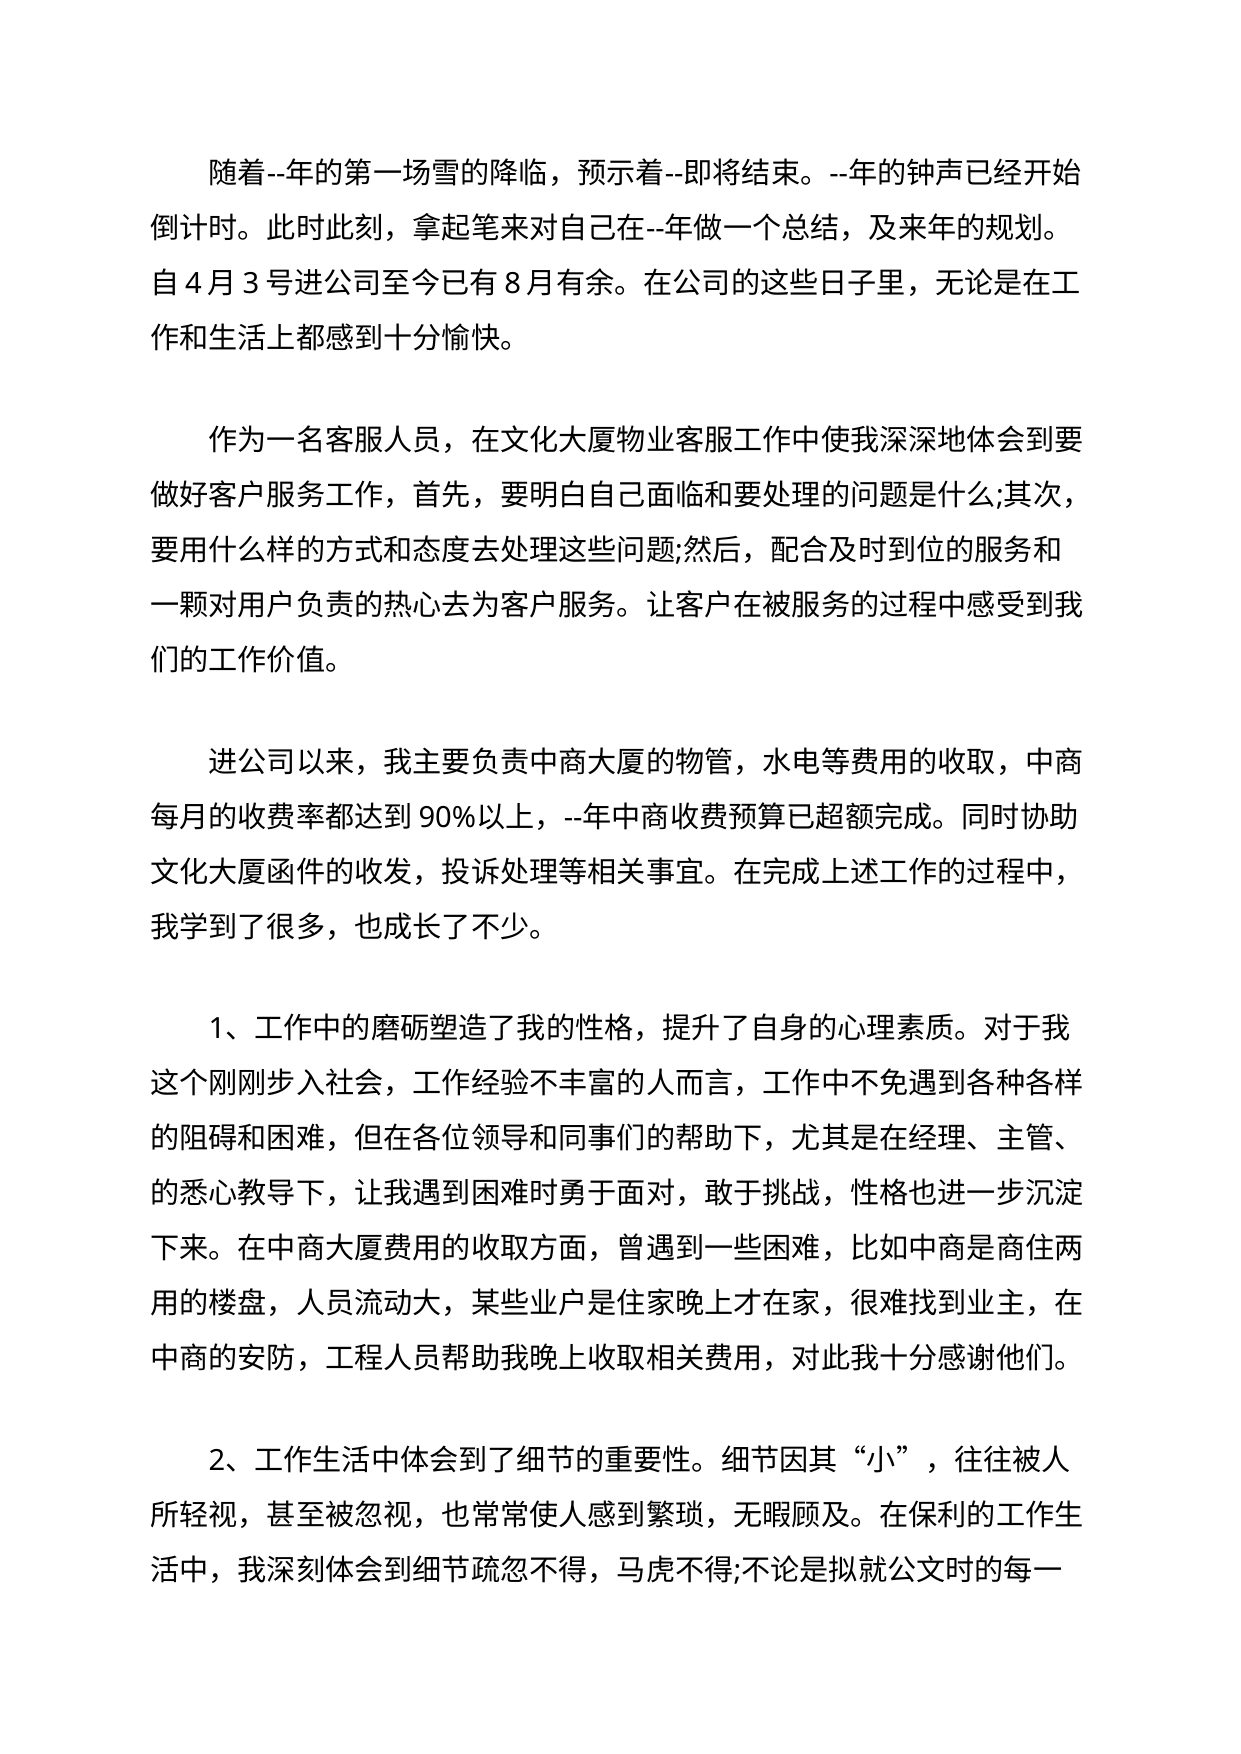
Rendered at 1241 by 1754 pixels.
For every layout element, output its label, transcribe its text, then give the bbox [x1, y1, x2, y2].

text 随着--年的第一场雪的降临，预示着--即将结束。--年的钟声已经开始倒计时。此时此刻，拿起笔来对自己在--年做一个总结，及来年的规划。自4月3号进公司至今已有8月有余。在公司的这些日子里，无论是在工作和生活上都感到十分愉快。 [150, 150, 1090, 357]
text 1、工作中的磨砺塑造了我的性格，提升了自身的心理素质。对于我这个刚刚步入社会，工作经验不丰富的人而言，工作中不免遇到各种各样的阻碍和困难，但在各位领导和同事们的帮助下，尤其是在经理、主管、的悉心教导下，让我遇到困难时勇于面对，敢于挑战，性格也进一步沉淀下来。在中商大厦费用的收取方面，曾遇到一些困难，比如中商是商住两用的楼盘，人员流动大，某些业户是住家晚上才在家，很难找到业主，在中商的安防，工程人员帮助我晚上收取相关费用，对此我十分感谢他们。 [150, 1005, 1090, 1377]
text 作为一名客服人员，在文化大厦物业客服工作中使我深深地体会到要做好客户服务工作，首先，要明白自己面临和要处理的问题是什么;其次，要用什么样的方式和态度去处理这些问题;然后，配合及时到位的服务和一颗对用户负责的热心去为客户服务。让客户在被服务的过程中感受到我们的工作价值。 [150, 417, 1090, 679]
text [150, 1436, 1090, 1588]
text 进公司以来，我主要负责中商大厦的物管，水电等费用的收取，中商每月的收费率都达到90%以上，--年中商收费预算已超额完成。同时协助文化大厦函件的收发，投诉处理等相关事宜。在完成上述工作的过程中，我学到了很多，也成长了不少。 [150, 738, 1090, 945]
